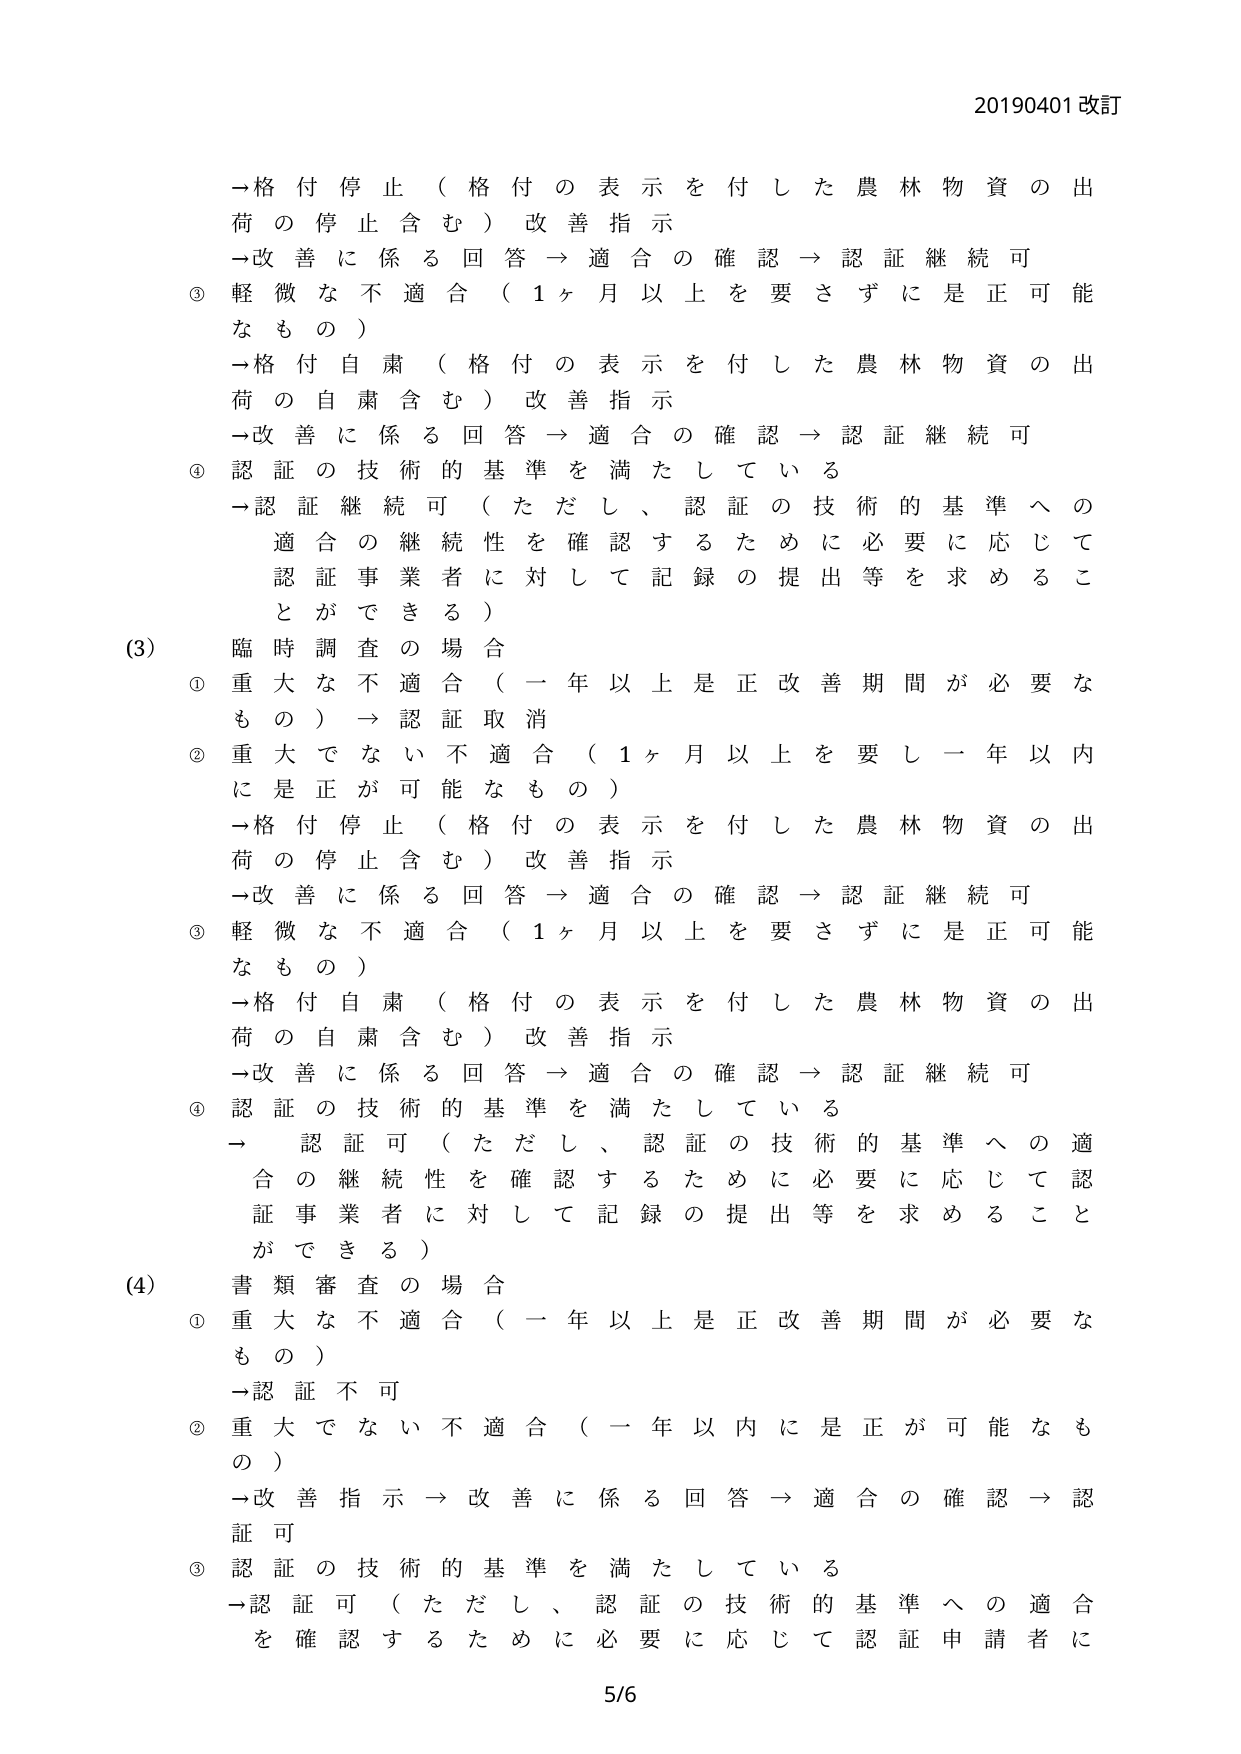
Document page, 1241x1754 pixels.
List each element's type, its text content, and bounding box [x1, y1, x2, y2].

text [184, 1585, 1114, 1656]
list →格付停止（格付の表示を付した農林物資の出荷の停止含む）改善指示 [228, 168, 1114, 239]
list 軽微な不適合（1ヶ月以上を要さずに是正可能なもの） [185, 275, 1114, 346]
list →格付自粛（格付の表示を付した農林物資の出荷の自粛含む）改善指示 [228, 346, 1114, 416]
list 認証の技術的基準を満たしている [185, 452, 1114, 487]
list →改善に係る回答→適合の確認→認証継続可 [228, 239, 1114, 275]
list 軽微な不適合（1ヶ月以上を要さずに是正可能なもの） [185, 912, 1114, 983]
list 重大な不適合（一年以上是正改善期間が必要なもの） [185, 1302, 1114, 1373]
list 重大な不適合（一年以上是正改善期間が必要なもの）→認証取消 [185, 664, 1114, 735]
list →格付停止（格付の表示を付した農林物資の出荷の停止含む）改善指示 [228, 806, 1114, 877]
list →格付自粛（格付の表示を付した農林物資の出荷の自粛含む）改善指示 [228, 983, 1114, 1054]
list →改善に係る回答→適合の確認→認証継続可 [228, 1054, 1114, 1089]
list 認証の技術的基準を満たしている [185, 1550, 1114, 1585]
list →改善に係る回答→適合の確認→認証継続可 [228, 877, 1114, 912]
list 重大でない不適合（一年以内に是正が可能なもの） [185, 1408, 1114, 1479]
text → 認証可（ただし、認証の技術的基準への適合の継続性を確認するために必要に応じて認証事業者に対して記録の提出等を求めることができる） [126, 1125, 1114, 1266]
list →改善に係る回答→適合の確認→認証継続可 [228, 416, 1114, 452]
list 臨時調査の場合 [126, 629, 1114, 664]
list 認証の技術的基準を満たしている [185, 1089, 1114, 1125]
list 重大でない不適合（1ヶ月以上を要し一年以内に是正が可能なもの） [185, 735, 1114, 806]
list →改善指示→改善に係る回答→適合の確認→認証可 [228, 1479, 1114, 1550]
list →認証不可 [228, 1373, 1114, 1408]
text → 認証継続可（ただし、認証の技術的基準への適合の継続性を確認するために必要に応じて認証事業者に対して記録の提出等を求めることができる） [229, 487, 1114, 629]
list 書類審査の場合 [126, 1266, 1114, 1302]
